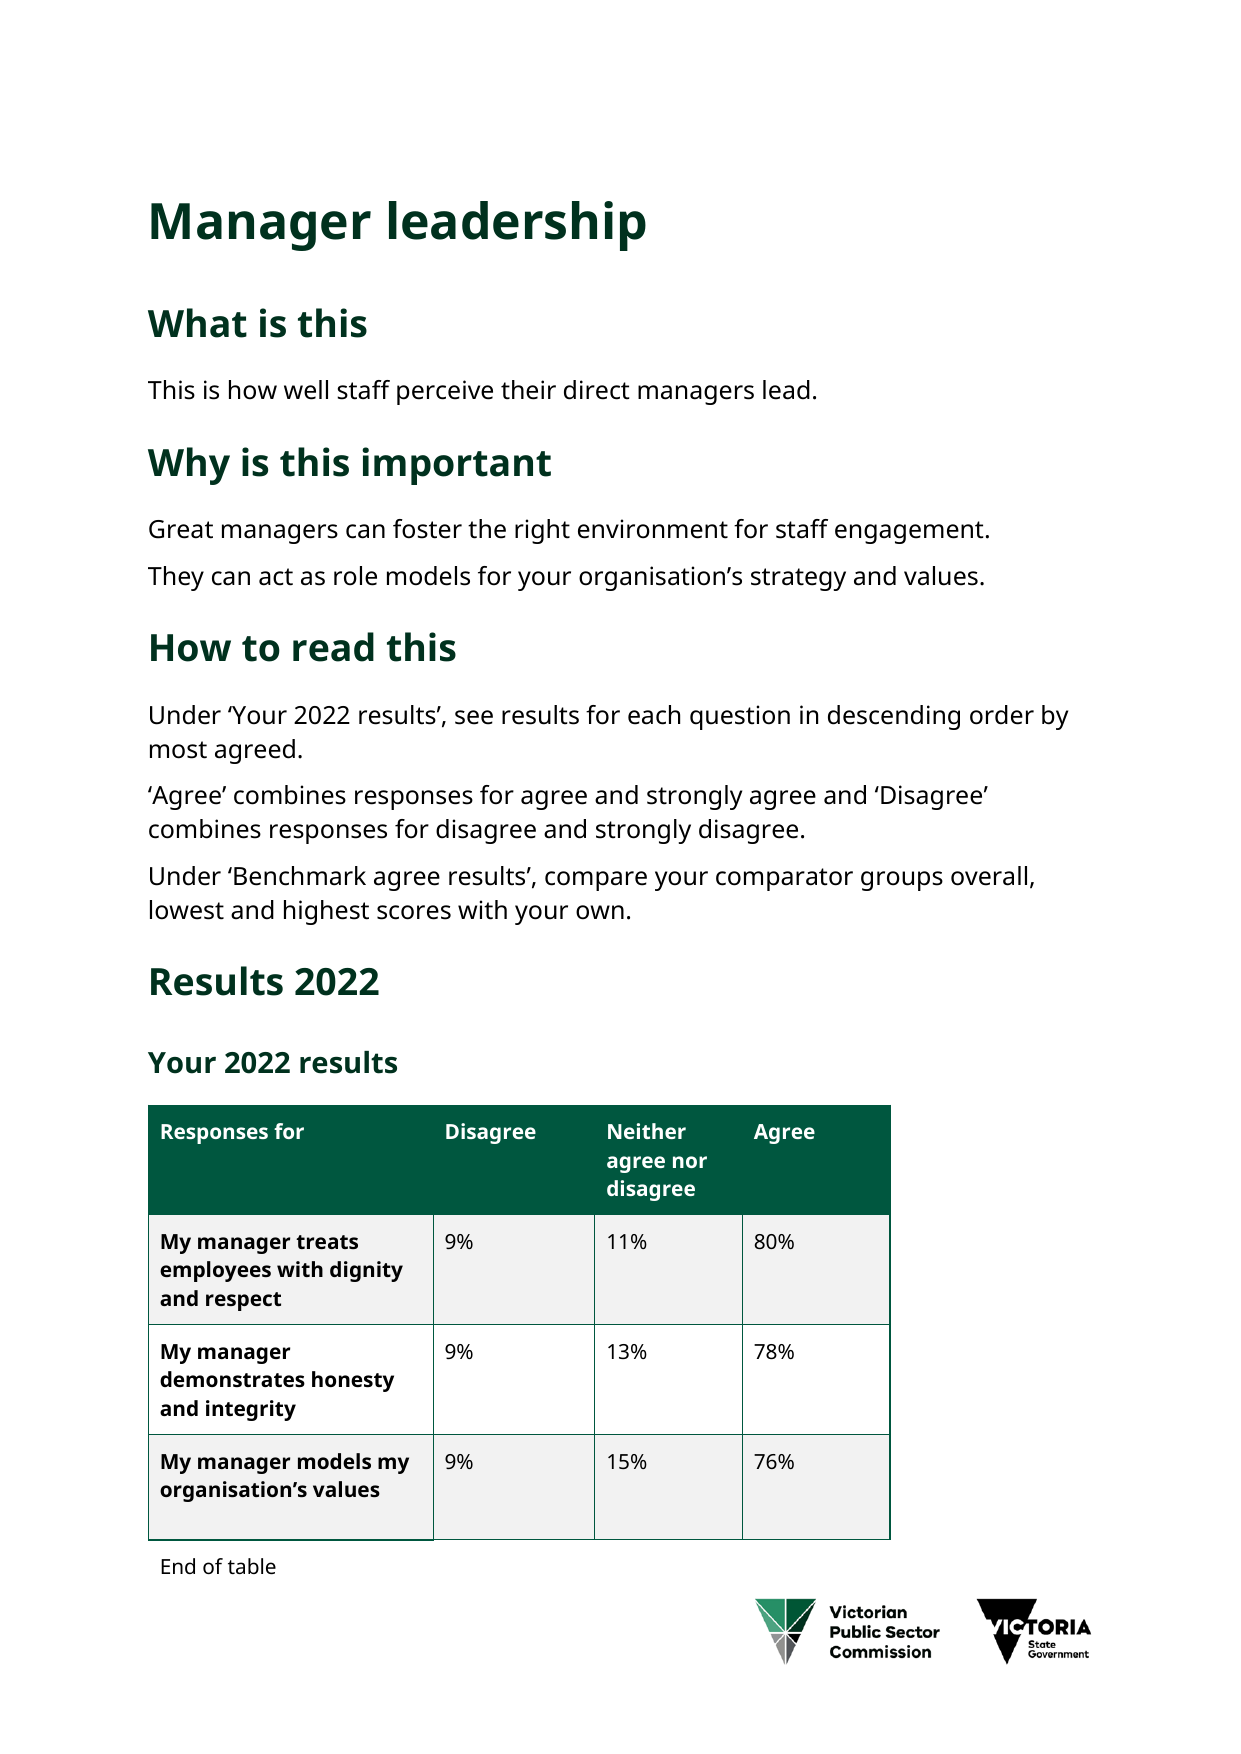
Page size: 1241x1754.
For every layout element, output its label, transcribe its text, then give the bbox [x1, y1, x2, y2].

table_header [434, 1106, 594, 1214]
text Under ‘Your 2022 results’, see results for each question in descending order by most agreed. [148, 697, 1092, 766]
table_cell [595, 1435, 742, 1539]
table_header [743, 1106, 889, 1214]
subtitle What is this [148, 297, 1092, 348]
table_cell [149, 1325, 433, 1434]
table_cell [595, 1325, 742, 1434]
text Under ‘Benchmark agree results’, compare your comparator groups overall, lowest and highest scores with your own. [148, 858, 1092, 927]
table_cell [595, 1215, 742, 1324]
text This is how well staff perceive their direct managers lead. [148, 373, 1092, 407]
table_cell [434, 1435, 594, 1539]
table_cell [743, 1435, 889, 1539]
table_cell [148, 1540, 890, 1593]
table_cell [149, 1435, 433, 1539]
subtitle Your 2022 results [148, 1042, 1092, 1082]
text They can act as role models for your organisation’s strategy and values. [148, 558, 1092, 592]
subtitle Results 2022 [148, 956, 1092, 1007]
subtitle Manager leadership [148, 186, 1092, 254]
picture [754, 1598, 1093, 1666]
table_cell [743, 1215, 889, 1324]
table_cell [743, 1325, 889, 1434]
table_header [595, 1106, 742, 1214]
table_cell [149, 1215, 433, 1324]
text Great managers can foster the right environment for staff engagement. [148, 512, 1092, 546]
subtitle How to read this [148, 622, 1092, 673]
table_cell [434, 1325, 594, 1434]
subtitle Why is this important [148, 436, 1092, 487]
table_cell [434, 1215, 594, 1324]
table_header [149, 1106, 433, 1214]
text ‘Agree’ combines responses for agree and strongly agree and ‘Disagree’ combines responses for disagree and strongly disagree. [148, 778, 1092, 846]
